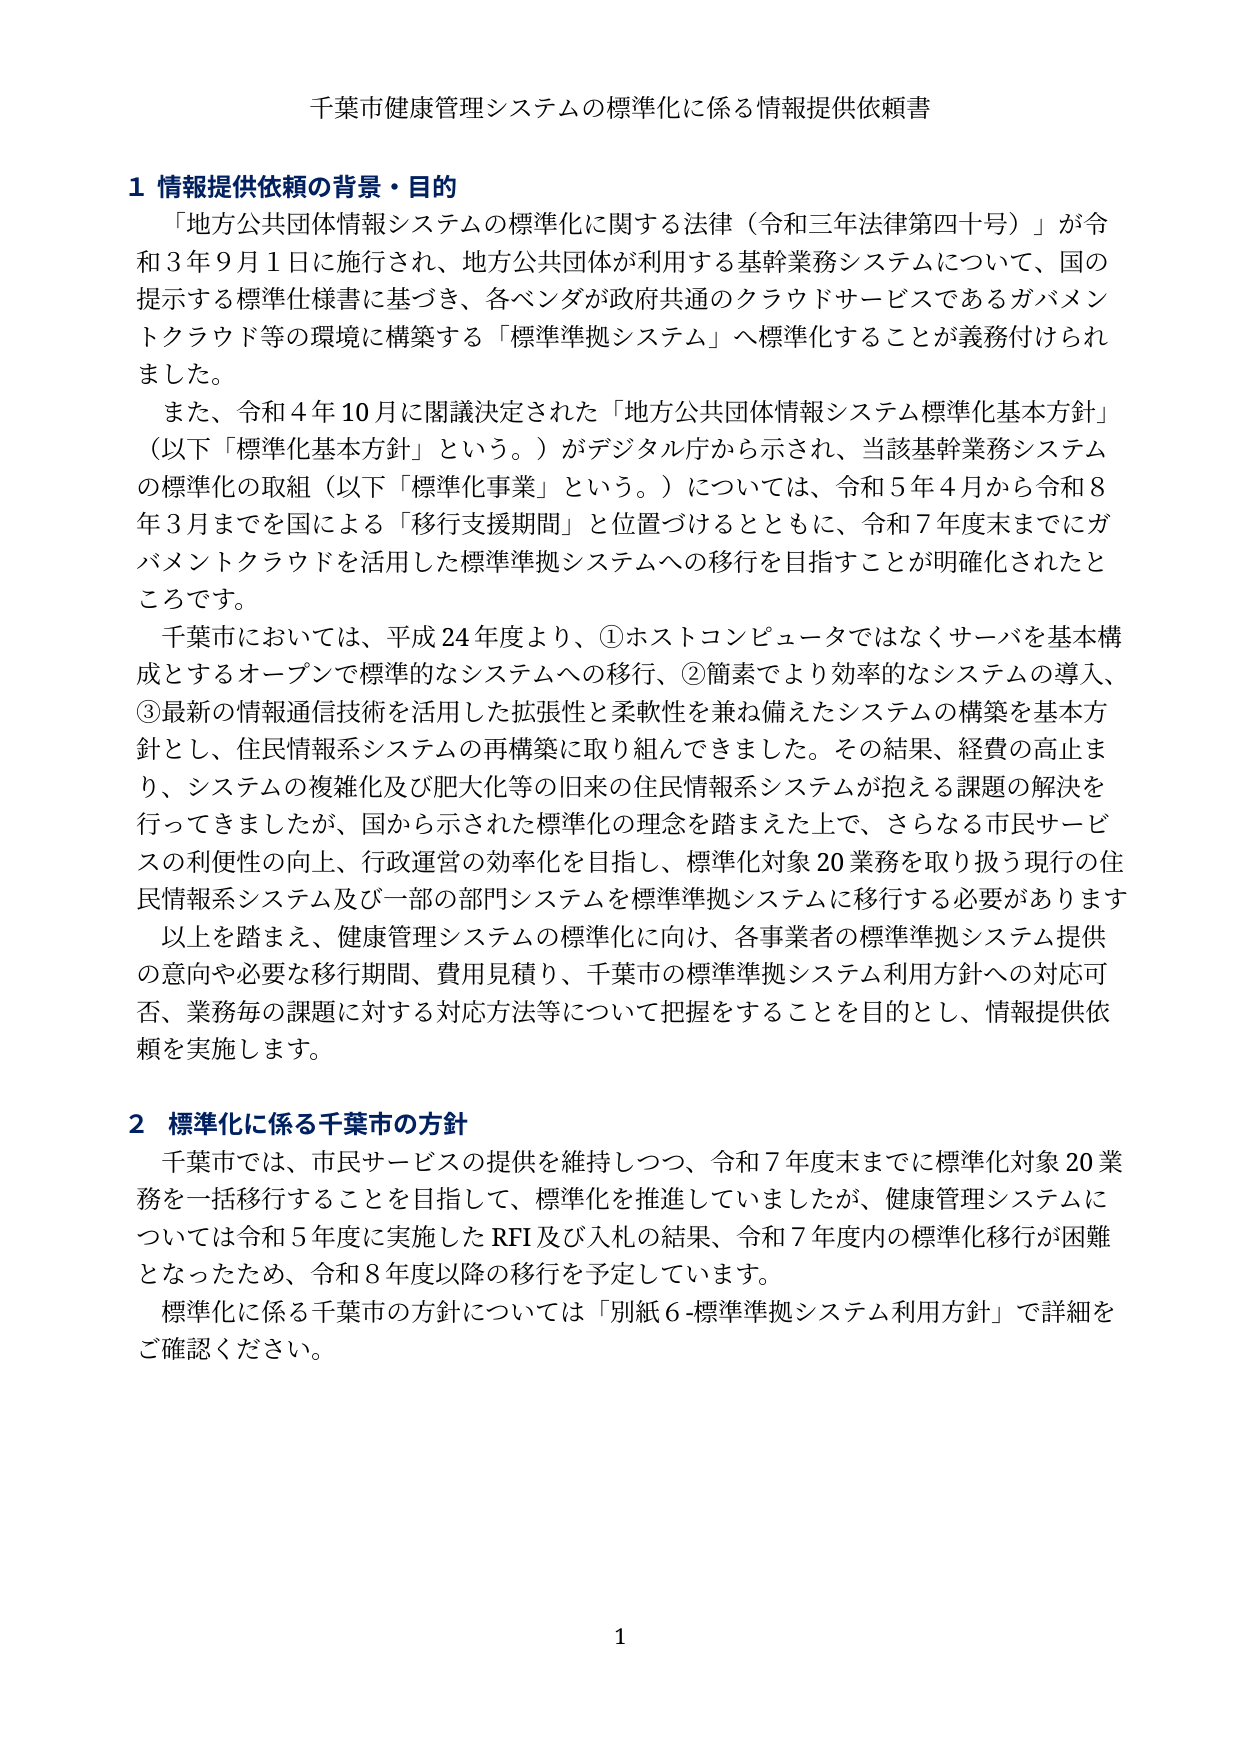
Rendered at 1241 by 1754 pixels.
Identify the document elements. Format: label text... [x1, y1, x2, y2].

text また、令和４年10月に閣議決定された「地方公共団体情報システム標準化基本方針」（以下「標準化基本方針」という。）がデジタル庁から示され、当該基幹業務システムの標準化の取組（以下「標準化事業」という。）については、令和５年４月から令和８年３月までを国による「移行支援期間」と位置づけるとともに、令和７年度末までにガバメントクラウドを活用した標準準拠システムへの移行を目指すことが明確化されたところです。 [136, 392, 1128, 617]
text 千葉市においては、平成24年度より、①ホストコンピュータではなくサーバを基本構成とするオープンで標準的なシステムへの移行、②簡素でより効率的なシステムの導入、③最新の情報通信技術を活用した拡張性と柔軟性を兼ね備えたシステムの構築を基本方針とし、住民情報系システムの再構築に取り組んできました。その結果、経費の高止まり、システムの複雑化及び肥大化等の旧来の住民情報系システムが抱える課題の解決を行ってきましたが、国から示された標準化の理念を踏まえた上で、さらなる市民サービスの利便性の向上、行政運営の効率化を目指し、標準化対象20業務を取り扱う現行の住民情報系システム及び一部の部門システムを標準準拠システムに移行する必要があります。 [136, 617, 1128, 917]
text 千葉市では、市民サービスの提供を維持しつつ、令和７年度末までに標準化対象20業務を一括移行することを目指して、標準化を推進していましたが、健康管理システムについては令和５年度に実施したRFI及び入札の結果、令和７年度内の標準化移行が困難となったため、令和８年度以降の移行を予定しています。 [136, 1142, 1128, 1292]
text 以上を踏まえ、健康管理システムの標準化に向け、各事業者の標準準拠システム提供の意向や必要な移行期間、費用見積り、千葉市の標準準拠システム利用方針への対応可否、業務毎の課題に対する対応方法等について把握をすることを目的とし、情報提供依頼を実施します。 [136, 917, 1128, 1067]
subtitle 標準化に係る千葉市の方針 [124, 1104, 1128, 1142]
text 標準化に係る千葉市の方針については「別紙６-標準準拠システム利用方針」で詳細をご確認ください。 [136, 1292, 1128, 1367]
text 「地方公共団体情報システムの標準化に関する法律（令和三年法律第四十号）」が令和３年９月１日に施行され、地方公共団体が利用する基幹業務システムについて、国の提示する標準仕様書に基づき、各ベンダが政府共通のクラウドサービスであるガバメントクラウド等の環境に構築する「標準準拠システム」へ標準化することが義務付けられました。 [136, 204, 1128, 392]
subtitle 情報提供依頼の背景・目的 [124, 167, 1128, 204]
